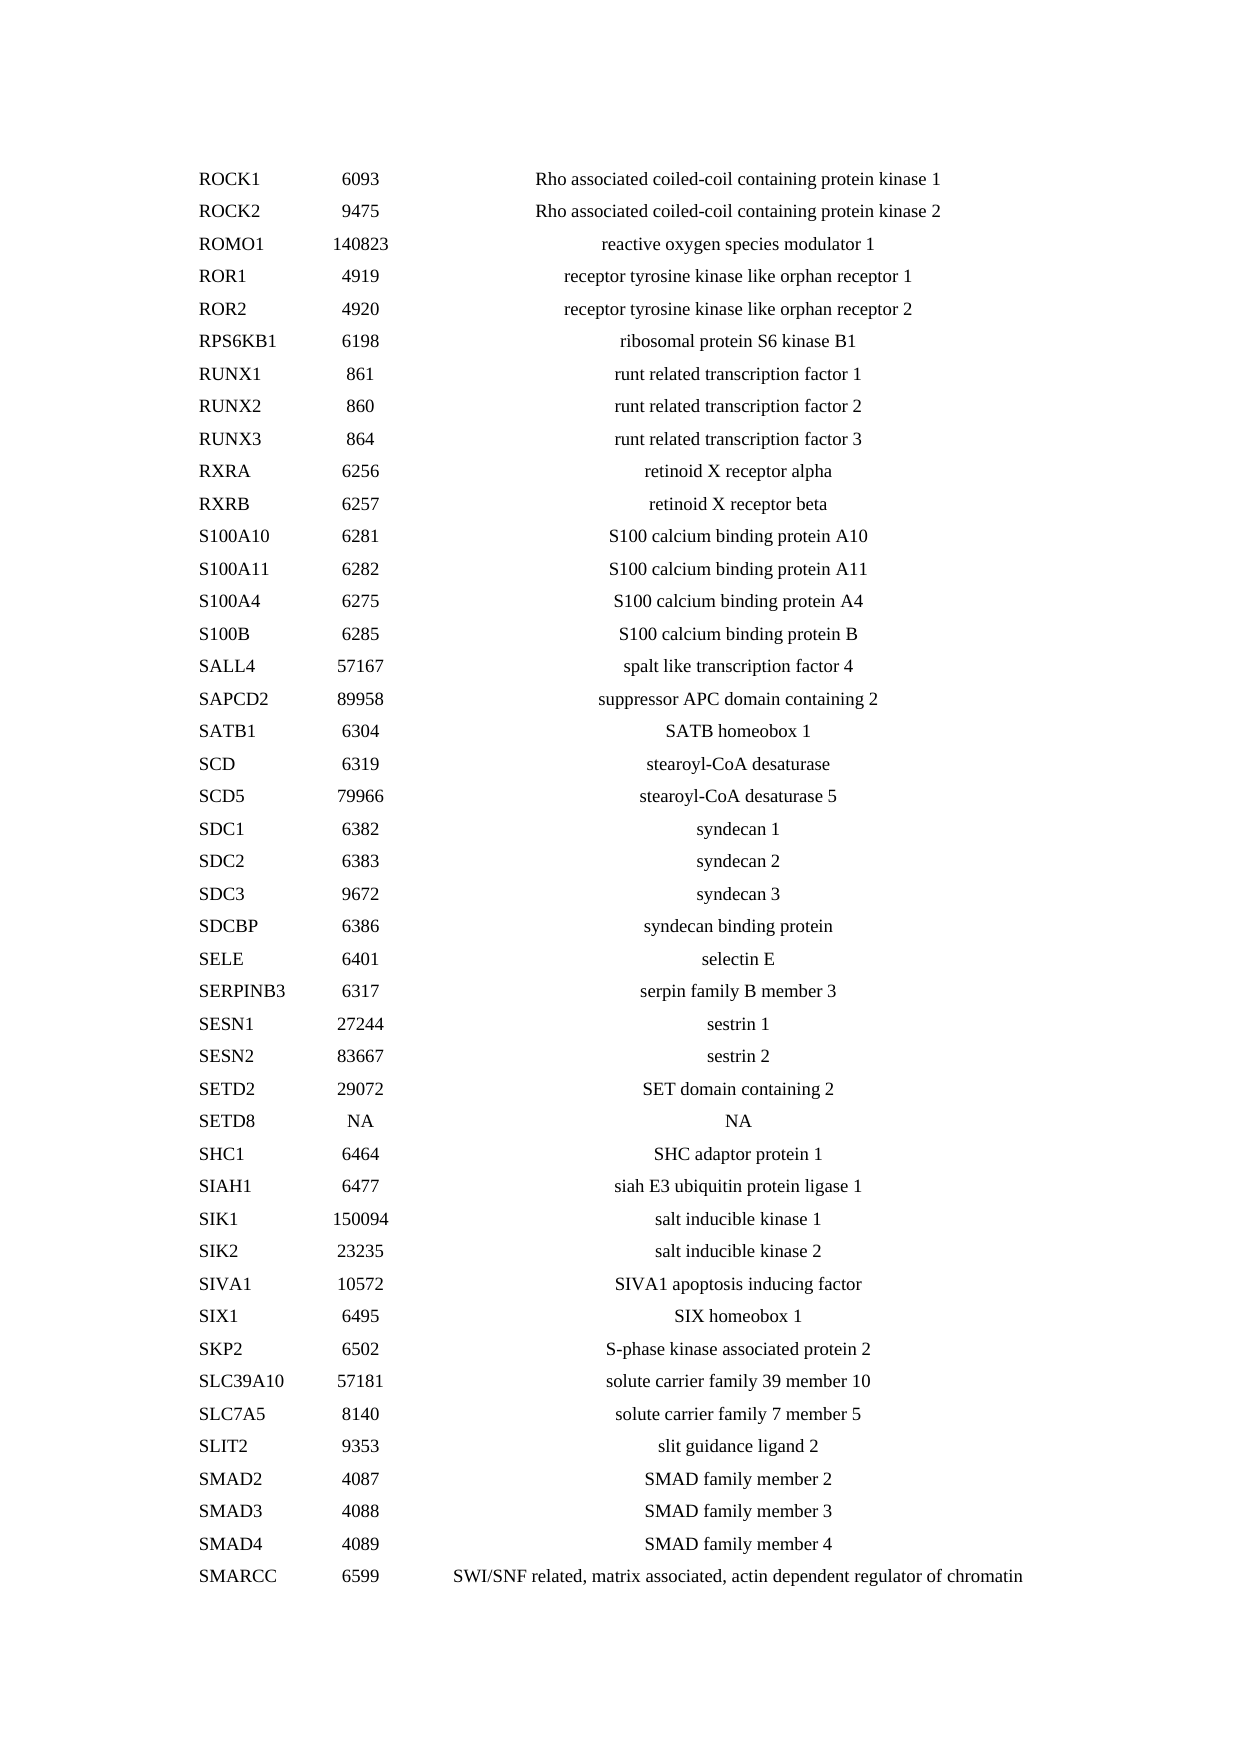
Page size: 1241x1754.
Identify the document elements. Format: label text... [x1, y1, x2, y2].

table_cell SLIT2 [188, 1430, 297, 1462]
table_cell Rho associated coiled-coil containing protein kinase 1 [424, 162, 1053, 194]
table_cell 9672 [297, 877, 424, 909]
table_cell SIK1 [188, 1202, 297, 1234]
table_cell SHC1 [188, 1137, 297, 1169]
table_cell 861 [297, 357, 424, 389]
table_cell 6257 [297, 487, 424, 519]
table_cell NA [297, 1105, 424, 1137]
table_cell RPS6KB1 [188, 325, 297, 357]
table_cell 860 [297, 390, 424, 422]
table_cell siah E3 ubiquitin protein ligase 1 [424, 1170, 1053, 1202]
table_cell 29072 [297, 1072, 424, 1104]
table_cell 6599 [297, 1560, 424, 1592]
table_cell SCD [188, 747, 297, 779]
table_cell 6275 [297, 585, 424, 617]
table_cell SIK2 [188, 1235, 297, 1267]
table_cell SMAD2 [188, 1462, 297, 1494]
table_cell SMAD family member 4 [424, 1527, 1053, 1559]
table_cell 4920 [297, 292, 424, 324]
table_cell RXRA [188, 455, 297, 487]
table_cell SKP2 [188, 1332, 297, 1364]
table_cell ROCK2 [188, 195, 297, 227]
table_cell SDC3 [188, 877, 297, 909]
table_cell 4087 [297, 1462, 424, 1494]
table_cell ROR2 [188, 292, 297, 324]
table_cell retinoid X receptor beta [424, 487, 1053, 519]
table_cell SDCBP [188, 910, 297, 942]
table_cell SELE [188, 942, 297, 974]
table_cell 10572 [297, 1267, 424, 1299]
table_cell 4919 [297, 260, 424, 292]
table_cell 6383 [297, 845, 424, 877]
table_cell S-phase kinase associated protein 2 [424, 1332, 1053, 1364]
table_cell 6282 [297, 552, 424, 584]
table_cell 4088 [297, 1495, 424, 1527]
table_cell 8140 [297, 1397, 424, 1429]
table_cell 6401 [297, 942, 424, 974]
table_cell SET domain containing 2 [424, 1072, 1053, 1104]
table_cell retinoid X receptor alpha [424, 455, 1053, 487]
table_cell SIVA1 apoptosis inducing factor [424, 1267, 1053, 1299]
table_cell 6495 [297, 1300, 424, 1332]
table_cell SERPINB3 [188, 975, 297, 1007]
table_cell S100A11 [188, 552, 297, 584]
table_cell stearoyl-CoA desaturase 5 [424, 780, 1053, 812]
table_cell salt inducible kinase 1 [424, 1202, 1053, 1234]
table_cell 140823 [297, 227, 424, 259]
table_cell 6304 [297, 715, 424, 747]
table_cell sestrin 2 [424, 1040, 1053, 1072]
table_cell syndecan binding protein [424, 910, 1053, 942]
table_cell stearoyl-CoA desaturase [424, 747, 1053, 779]
table_cell 6256 [297, 455, 424, 487]
table_cell 27244 [297, 1007, 424, 1039]
table_cell SDC2 [188, 845, 297, 877]
table_cell ROR1 [188, 260, 297, 292]
table_cell SALL4 [188, 650, 297, 682]
table_cell 89958 [297, 682, 424, 714]
table_cell 9475 [297, 195, 424, 227]
table_cell S100 calcium binding protein A10 [424, 520, 1053, 552]
table_cell 6382 [297, 812, 424, 844]
table_cell SIVA1 [188, 1267, 297, 1299]
table_cell sestrin 1 [424, 1007, 1053, 1039]
table_cell salt inducible kinase 2 [424, 1235, 1053, 1267]
table_cell SLC39A10 [188, 1365, 297, 1397]
table_cell receptor tyrosine kinase like orphan receptor 2 [424, 292, 1053, 324]
table_cell RUNX3 [188, 422, 297, 454]
table_cell S100A4 [188, 585, 297, 617]
table_cell SATB homeobox 1 [424, 715, 1053, 747]
table_cell runt related transcription factor 1 [424, 357, 1053, 389]
table_cell S100B [188, 617, 297, 649]
table_cell SCD5 [188, 780, 297, 812]
table_cell ROMO1 [188, 227, 297, 259]
table_cell 83667 [297, 1040, 424, 1072]
table_cell RUNX2 [188, 390, 297, 422]
table_cell 864 [297, 422, 424, 454]
table_cell solute carrier family 39 member 10 [424, 1365, 1053, 1397]
table_cell 6281 [297, 520, 424, 552]
table_cell SESN1 [188, 1007, 297, 1039]
table_cell SIX1 [188, 1300, 297, 1332]
table_cell solute carrier family 7 member 5 [424, 1397, 1053, 1429]
table_cell serpin family B member 3 [424, 975, 1053, 1007]
table_cell 6386 [297, 910, 424, 942]
table_cell runt related transcription factor 3 [424, 422, 1053, 454]
table_cell SETD2 [188, 1072, 297, 1104]
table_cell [424, 1560, 1053, 1592]
table_cell RXRB [188, 487, 297, 519]
table_cell 6285 [297, 617, 424, 649]
table_cell 6464 [297, 1137, 424, 1169]
table_cell SHC adaptor protein 1 [424, 1137, 1053, 1169]
table_cell syndecan 3 [424, 877, 1053, 909]
table_cell SMAD3 [188, 1495, 297, 1527]
table_cell 4089 [297, 1527, 424, 1559]
table_cell RUNX1 [188, 357, 297, 389]
table_cell syndecan 2 [424, 845, 1053, 877]
table_cell syndecan 1 [424, 812, 1053, 844]
table_cell 6317 [297, 975, 424, 1007]
table_cell SATB1 [188, 715, 297, 747]
table_cell SMAD4 [188, 1527, 297, 1559]
table_cell 6093 [297, 162, 424, 194]
table_cell 9353 [297, 1430, 424, 1462]
table_cell 6477 [297, 1170, 424, 1202]
table_cell SIX homeobox 1 [424, 1300, 1053, 1332]
table_cell 57167 [297, 650, 424, 682]
table_cell receptor tyrosine kinase like orphan receptor 1 [424, 260, 1053, 292]
table_cell runt related transcription factor 2 [424, 390, 1053, 422]
table_cell SMAD family member 2 [424, 1462, 1053, 1494]
table_cell SAPCD2 [188, 682, 297, 714]
table_cell spalt like transcription factor 4 [424, 650, 1053, 682]
table_cell ROCK1 [188, 162, 297, 194]
table_cell SIAH1 [188, 1170, 297, 1202]
table_cell S100A10 [188, 520, 297, 552]
table_cell SESN2 [188, 1040, 297, 1072]
table_cell 6198 [297, 325, 424, 357]
table_cell selectin E [424, 942, 1053, 974]
table_cell reactive oxygen species modulator 1 [424, 227, 1053, 259]
table_cell 79966 [297, 780, 424, 812]
table_cell Rho associated coiled-coil containing protein kinase 2 [424, 195, 1053, 227]
table_cell 23235 [297, 1235, 424, 1267]
table_cell 6319 [297, 747, 424, 779]
table_cell 57181 [297, 1365, 424, 1397]
table_cell ribosomal protein S6 kinase B1 [424, 325, 1053, 357]
table_cell 6502 [297, 1332, 424, 1364]
table_cell SETD8 [188, 1105, 297, 1137]
table_cell SMAD family member 3 [424, 1495, 1053, 1527]
table_cell SMARCC1 [188, 1560, 297, 1592]
table_cell SLC7A5 [188, 1397, 297, 1429]
table_cell suppressor APC domain containing 2 [424, 682, 1053, 714]
table_cell NA [424, 1105, 1053, 1137]
table_cell slit guidance ligand 2 [424, 1430, 1053, 1462]
table_cell S100 calcium binding protein A11 [424, 552, 1053, 584]
table_cell SDC1 [188, 812, 297, 844]
table_cell 150094 [297, 1202, 424, 1234]
table_cell S100 calcium binding protein B [424, 617, 1053, 649]
table_cell S100 calcium binding protein A4 [424, 585, 1053, 617]
